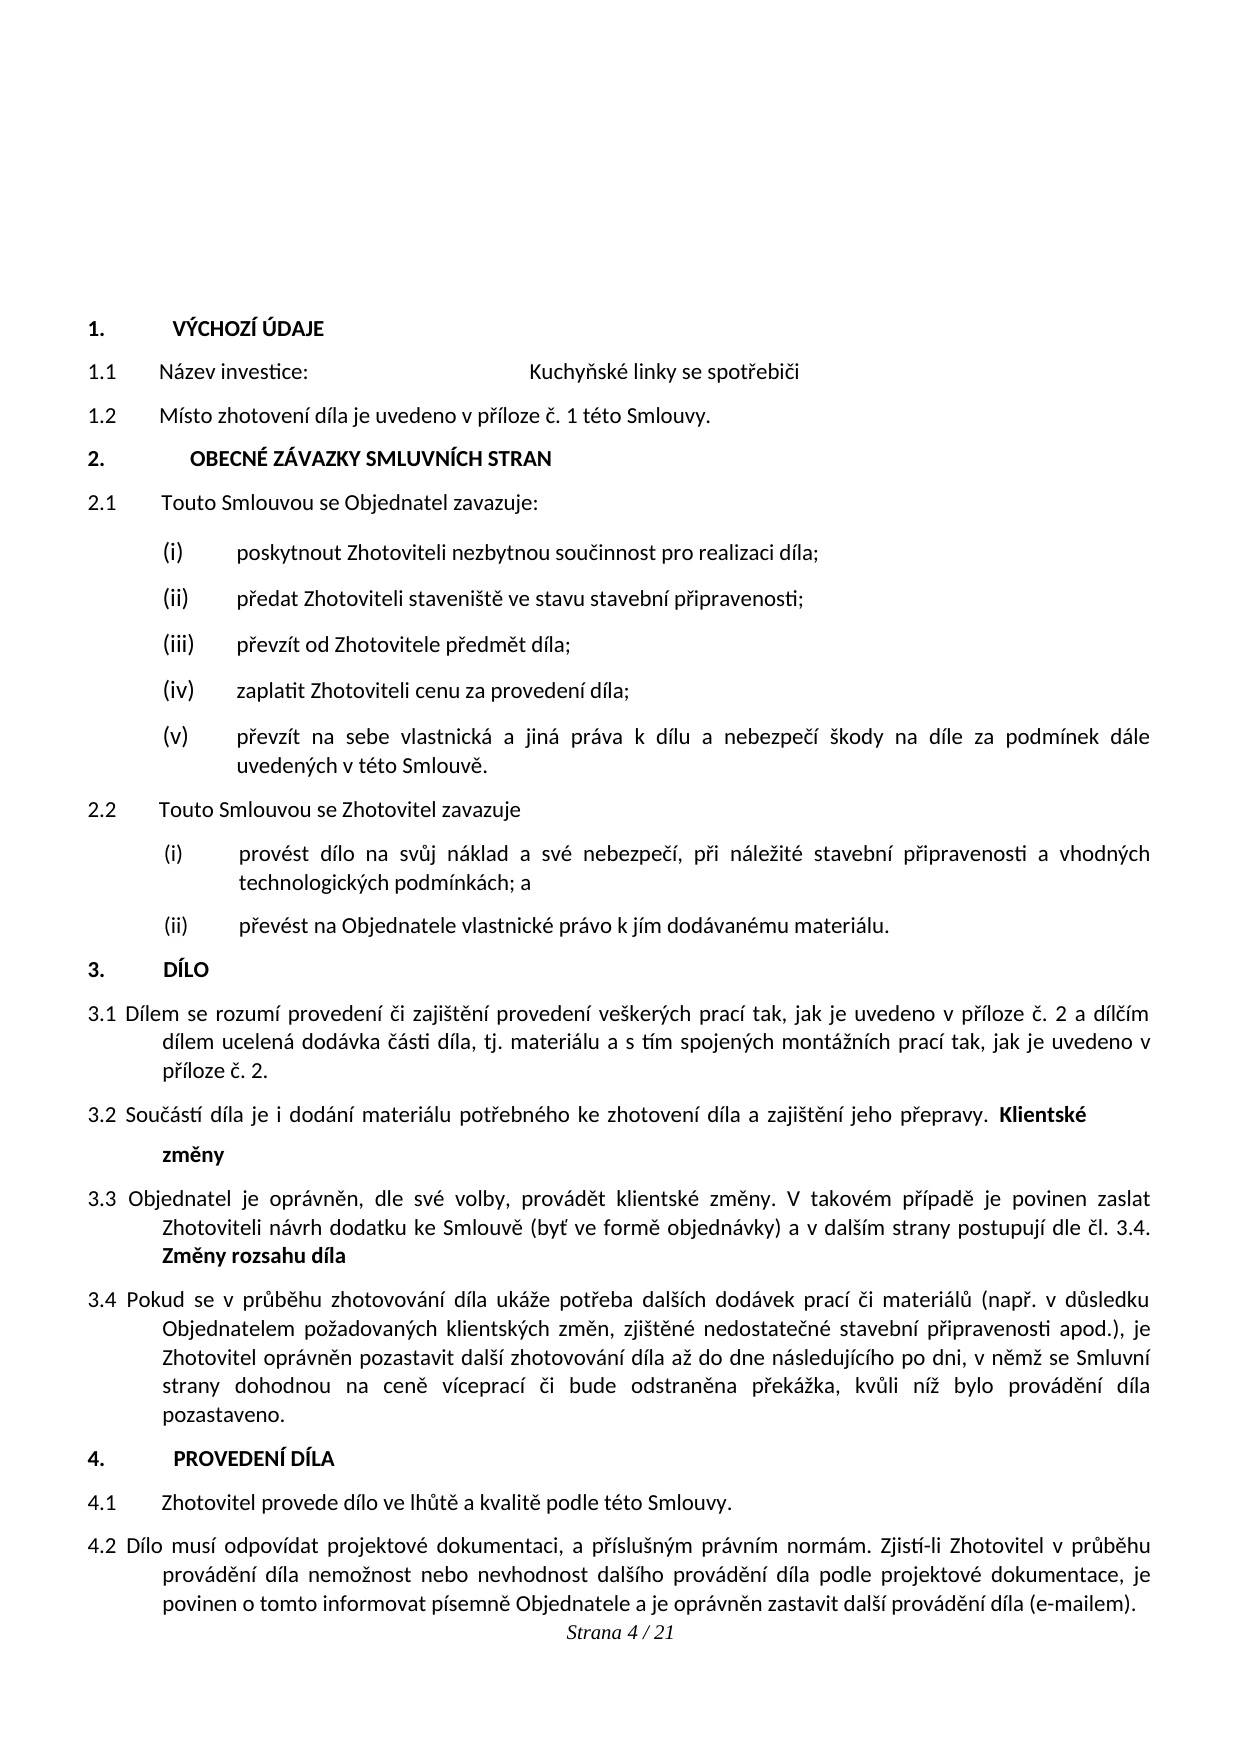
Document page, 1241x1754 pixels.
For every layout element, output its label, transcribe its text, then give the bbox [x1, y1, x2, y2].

subtitle 2. OBECNÉ ZÁVAZKY SMLUVNÍCH STRAN [87, 444, 1152, 473]
text 3.1 Dílem se rozumí provedení či zajištění provedení veškerých prací tak, jak je uvedeno v příloze č. 2 a dílčím dílem ucelená dodávka části díla, tj. materiálu a s tím spojených montážních prací tak, jak je uvedeno v příloze č. 2. [87, 999, 1152, 1084]
list zaplatit Zhotoviteli cenu za provedení díla; [162, 674, 1152, 704]
text 3.3 Objednatel je oprávněn, dle své volby, provádět klientské změny. V takovém případě je povinen zaslat Zhotoviteli návrh dodatku ke Smlouvě (byť ve formě objednávky) a v dalším strany postupují dle čl. 3.4. Změny rozsahu díla [87, 1184, 1152, 1269]
text 1.2 Místo zhotovení díla je uvedeno v příloze č. 1 této Smlouvy. [87, 401, 1152, 429]
text 1.1 Název investice: Kuchyňské linky se spotřebiči [87, 357, 1152, 386]
text 3.4 Pokud se v průběhu zhotovování díla ukáže potřeba dalších dodávek prací či materiálů (např. v důsledku Objednatelem požadovaných klientských změn, zjištěné nedostatečné stavební připravenosti apod.), je Zhotovitel oprávněn pozastavit další zhotovování díla až do dne následujícího po dni, v němž se Smluvní strany dohodnou na ceně víceprací či bude odstraněna překážka, kvůli níž bylo provádění díla pozastaveno. [87, 1285, 1152, 1428]
text 2.1 Touto Smlouvou se Objednatel zavazuje: [87, 488, 1152, 516]
list převést na Objednatele vlastnické právo k jím dodávanému materiálu. [164, 911, 1152, 939]
text 4.1 Zhotovitel provede dílo ve lhůtě a kvalitě podle této Smlouvy. [87, 1488, 1152, 1516]
subtitle 4. PROVEDENÍ DÍLA [87, 1444, 1152, 1472]
subtitle 3. DÍLO [87, 955, 1152, 983]
subtitle 1. VÝCHOZÍ ÚDAJE [87, 314, 1152, 342]
text 3.2 Součástí díla je i dodání materiálu potřebného ke zhotovení díla a zajištění jeho přepravy. Klientské změny [87, 1100, 1087, 1168]
text 4.2 Dílo musí odpovídat projektové dokumentaci, a příslušným právním normám. Zjistí-li Zhotovitel v průběhu provádění díla nemožnost nebo nevhodnost dalšího provádění díla podle projektové dokumentace, je povinen o tomto informovat písemně Objednatele a je oprávněn zastavit další provádění díla (e-mailem). [87, 1531, 1152, 1617]
list převzít na sebe vlastnická a jiná práva k dílu a nebezpečí škody na díle za podmínek dále uvedených v této Smlouvě. [162, 720, 1152, 779]
text 2.2 Touto Smlouvou se Zhotovitel zavazuje [87, 795, 1152, 823]
list poskytnout Zhotoviteli nezbytnou součinnost pro realizaci díla; [162, 536, 1152, 566]
list provést dílo na svůj náklad a své nebezpečí, při náležité stavební připravenosti a vhodných technologických podmínkách; a [164, 839, 1152, 896]
list předat Zhotoviteli staveniště ve stavu stavební připravenosti; [162, 582, 1152, 612]
list převzít od Zhotovitele předmět díla; [162, 628, 1152, 658]
